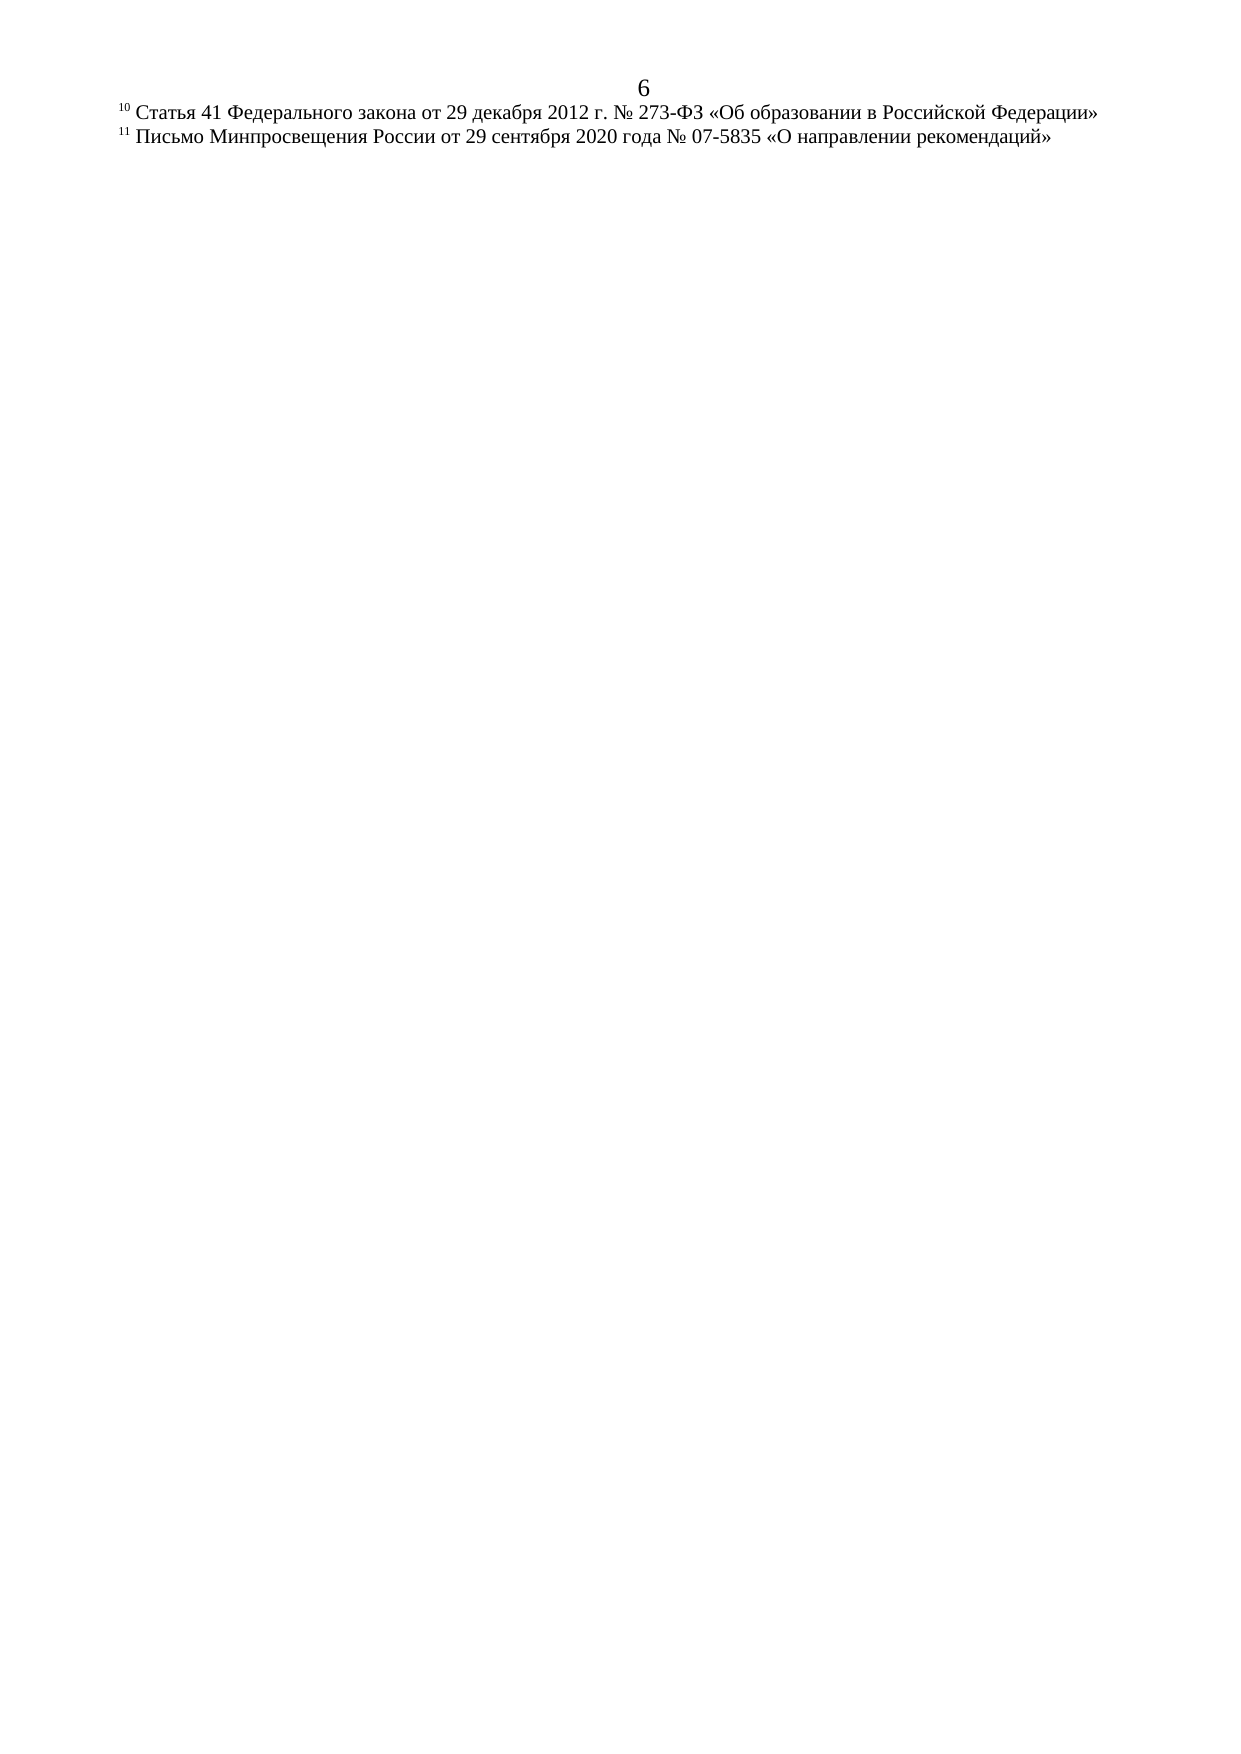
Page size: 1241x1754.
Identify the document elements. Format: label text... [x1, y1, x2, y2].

text 11 Письмо Минпросвещения России от 29 сентября 2020 года № 07-5835 «О направлении рекомендаций» [118, 124, 1196, 148]
text 10 Статья 41 Федерального закона от 29 декабря 2012 г. № 273-ФЗ «Об образовании в Российской Федерации» [118, 100, 1196, 124]
